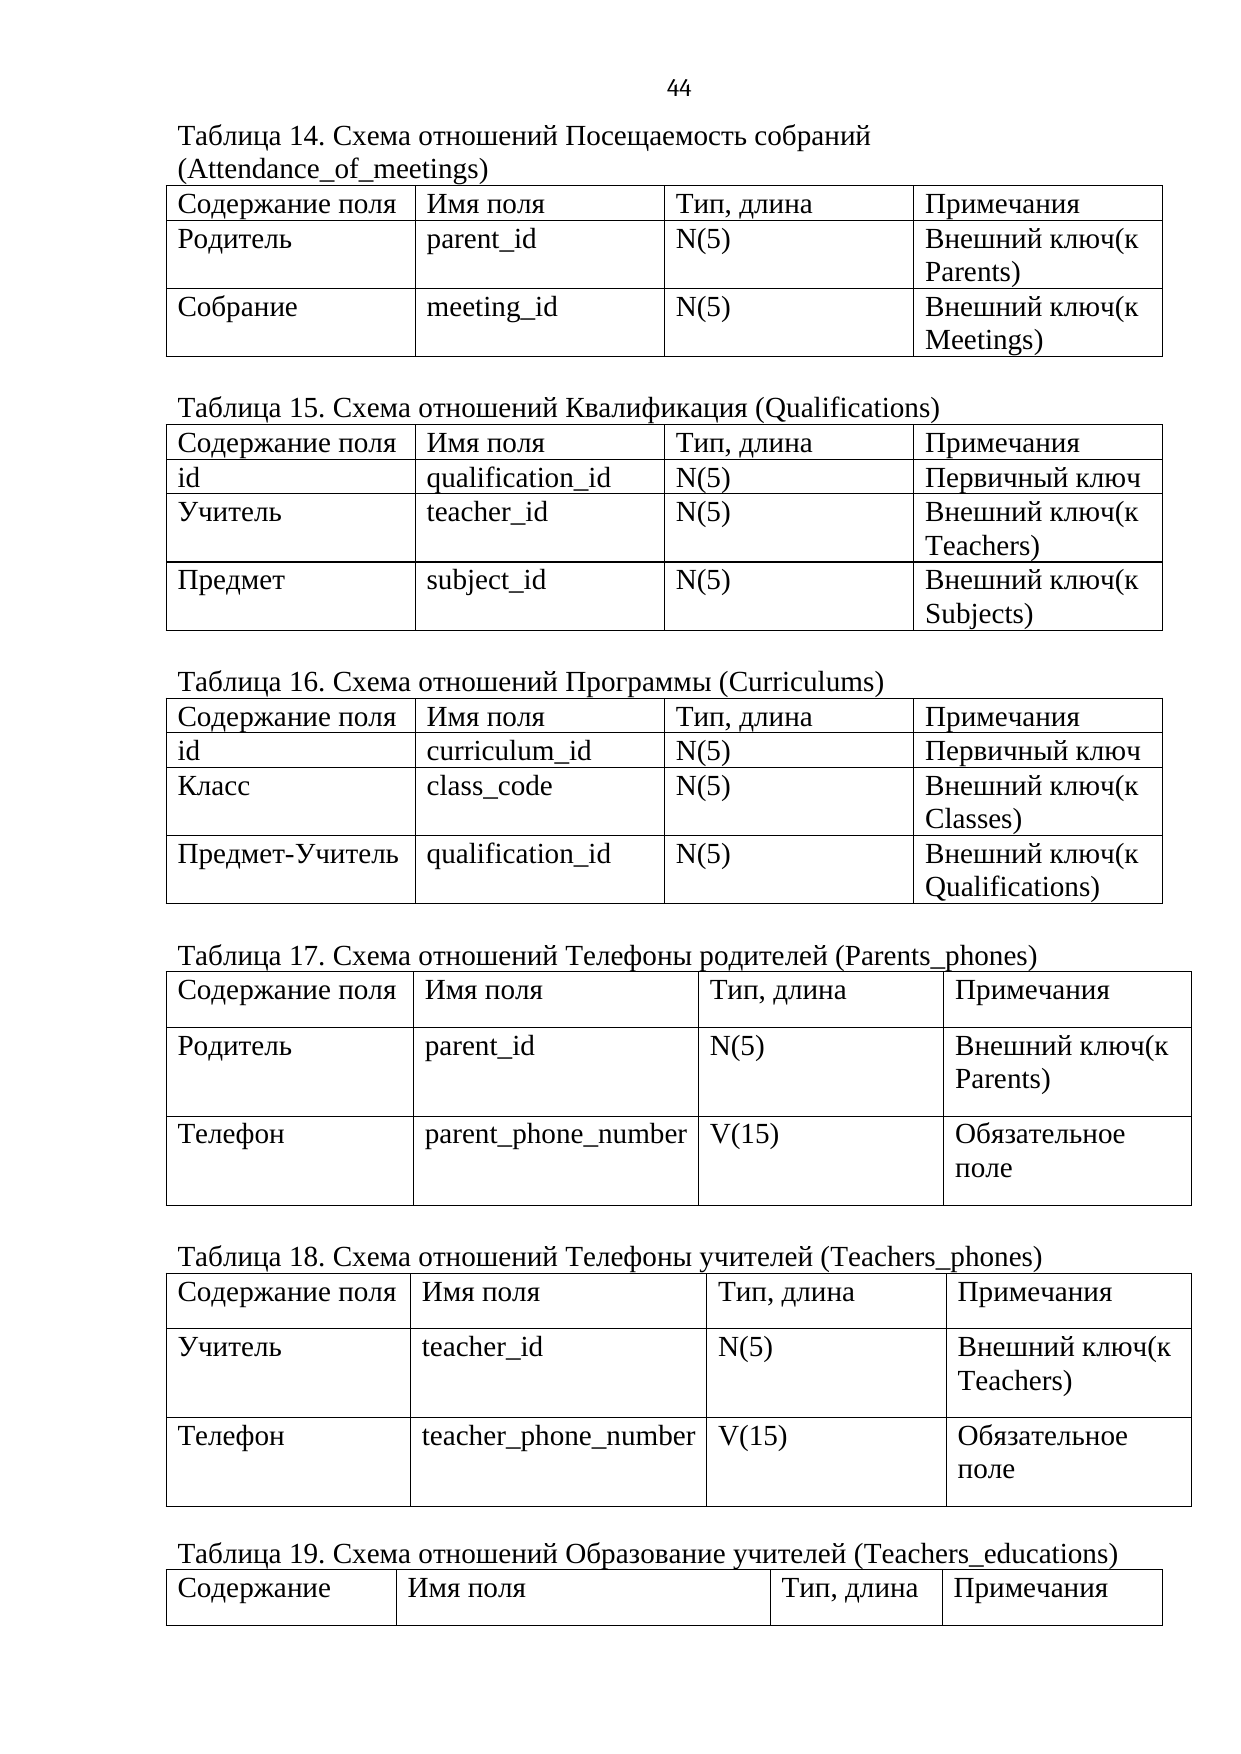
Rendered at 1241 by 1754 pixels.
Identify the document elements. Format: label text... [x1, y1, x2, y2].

table_header Примечания [914, 425, 1162, 459]
table_cell Учитель [167, 1329, 410, 1417]
table_cell N(5) [665, 768, 913, 835]
table_cell qualification_id [416, 460, 664, 493]
table_cell V(15) [699, 1117, 943, 1204]
text Таблица 19. Схема отношений Образование учителей (Teachers_educations) [177, 1536, 1181, 1569]
table_cell Обязательное поле [944, 1117, 1191, 1204]
table_cell Внешний ключ(к Classes) [914, 768, 1162, 835]
table_header Тип, длина [665, 699, 913, 732]
table_header Имя поля [416, 699, 664, 732]
table_cell teacher_phone_number [411, 1418, 706, 1506]
text Таблица 14. Схема отношений Посещаемость собраний (Attendance_of_meetings) [177, 118, 1181, 185]
table_cell N(5) [665, 289, 913, 356]
table_header Тип, длина [665, 425, 913, 459]
table_cell N(5) [665, 494, 913, 561]
table_cell Учитель [167, 494, 415, 561]
table_cell parent_id [416, 221, 664, 288]
text Таблица 17. Схема отношений Телефоны родителей (Parents_phones) [177, 938, 1181, 971]
table_cell Внешний ключ(к Meetings) [914, 289, 1162, 356]
table_header Примечания [944, 972, 1191, 1027]
table_cell parent_phone_number [414, 1117, 698, 1204]
table_cell qualification_id [416, 836, 664, 903]
table_header Тип, длина [665, 186, 913, 220]
table_cell N(5) [707, 1329, 946, 1417]
table_cell Собрание [167, 289, 415, 356]
table_cell Первичный ключ [914, 460, 1162, 493]
table_header Содержание поля [167, 1274, 410, 1328]
table_cell Обязательное поле [947, 1418, 1191, 1506]
table_cell Предмет-Учитель [167, 836, 415, 903]
table_cell id [167, 460, 415, 493]
table_cell curriculum_id [416, 733, 664, 767]
table_cell Внешний ключ(к Qualifications) [914, 836, 1162, 903]
text Таблица 18. Схема отношений Телефоны учителей (Teachers_phones) [177, 1239, 1181, 1273]
table_header Содержание поля [167, 699, 415, 732]
table_header Имя поля [416, 186, 664, 220]
table_header Содержание поля [167, 972, 413, 1027]
table_cell N(5) [665, 733, 913, 767]
table_header Примечания [914, 186, 1162, 220]
table_cell N(5) [665, 836, 913, 903]
table_cell subject_id [416, 563, 664, 629]
table_header Тип, длина [771, 1570, 942, 1625]
table_header Имя поля [416, 425, 664, 459]
table_header Имя поля [411, 1274, 706, 1328]
table_header Имя поля [397, 1570, 770, 1625]
table_cell N(5) [699, 1028, 943, 1116]
table_cell Родитель [167, 221, 415, 288]
table_header Примечания [947, 1274, 1191, 1328]
table_cell Телефон [167, 1117, 413, 1204]
table_cell Внешний ключ(к Parents) [914, 221, 1162, 288]
text Таблица 15. Схема отношений Квалификация (Qualifications) [177, 391, 1181, 424]
table_header Содержание поля [167, 1570, 396, 1625]
table_cell Внешний ключ(к Teachers) [947, 1329, 1191, 1417]
table_cell parent_id [414, 1028, 698, 1116]
table_cell id [167, 733, 415, 767]
table_header Тип, длина [707, 1274, 946, 1328]
table_cell N(5) [665, 221, 913, 288]
table_cell Первичный ключ [914, 733, 1162, 767]
table_cell Внешний ключ(к Subjects) [914, 563, 1162, 629]
table_cell Класс [167, 768, 415, 835]
table_cell N(5) [665, 563, 913, 629]
table_cell V(15) [707, 1418, 946, 1506]
table_cell class_code [416, 768, 664, 835]
table_header Содержание поля [167, 186, 415, 220]
table_cell Предмет [167, 563, 415, 629]
table_header Имя поля [414, 972, 698, 1027]
table_cell teacher_id [411, 1329, 706, 1417]
table_cell N(5) [665, 460, 913, 493]
table_header Тип, длина [699, 972, 943, 1027]
table_cell Телефон [167, 1418, 410, 1506]
table_cell Внешний ключ(к Parents) [944, 1028, 1191, 1116]
text Таблица 16. Схема отношений Программы (Curriculums) [177, 664, 1181, 698]
table_header Примечания [914, 699, 1162, 732]
table_cell teacher_id [416, 494, 664, 561]
table_cell Внешний ключ(к Teachers) [914, 494, 1162, 561]
table_header Примечания [943, 1570, 1162, 1625]
table_header Содержание поля [167, 425, 415, 459]
table_cell meeting_id [416, 289, 664, 356]
table_cell Родитель [167, 1028, 413, 1116]
